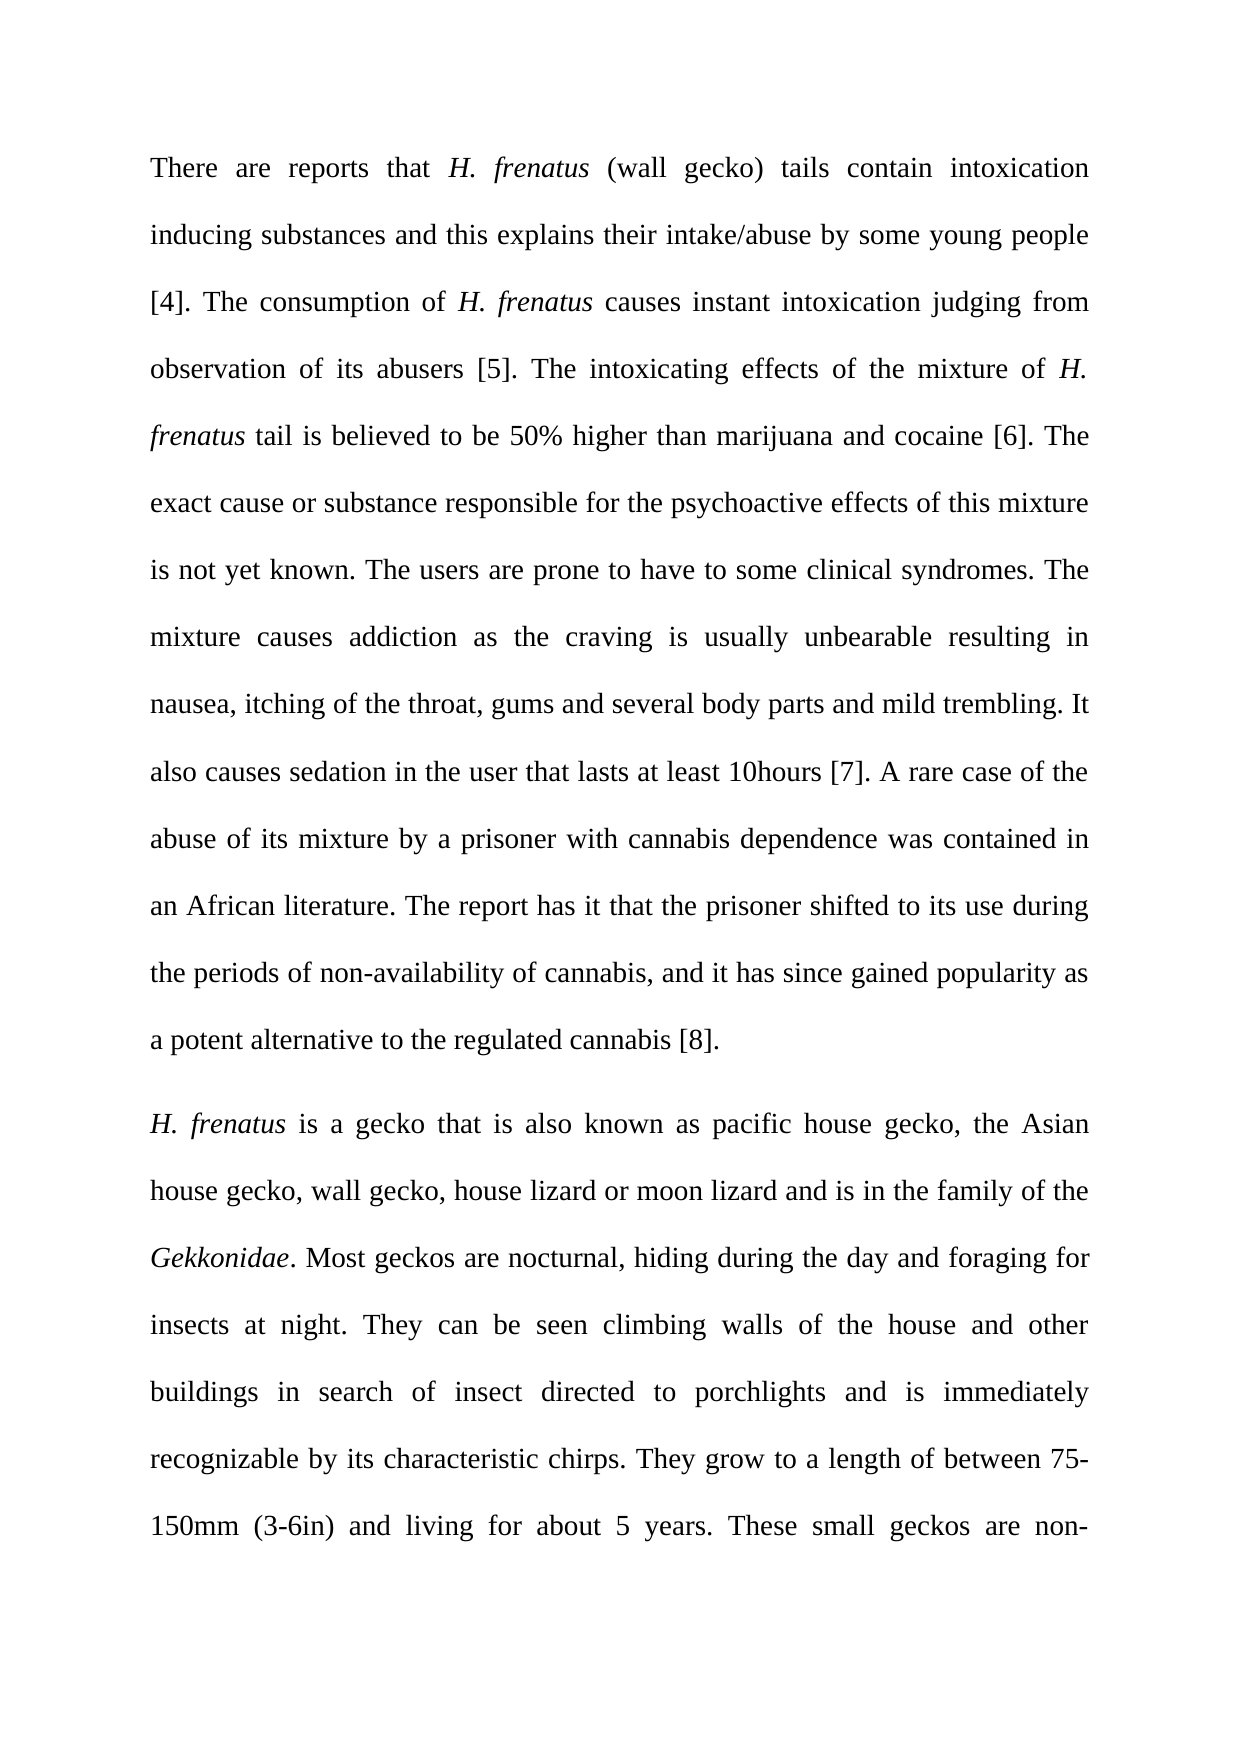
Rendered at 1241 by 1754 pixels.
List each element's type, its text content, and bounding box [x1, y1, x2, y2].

text There are reports that H. frenatus (wall gecko) tails contain intoxication inducing substances and this explains their intake/abuse by some young people [4]. The consumption of H. frenatus causes instant intoxication judging from observation of its abusers [5]. The intoxicating effects of the mixture of H. frenatus tail is believed to be 50% higher than marijuana and cocaine [6]. The exact cause or substance responsible for the psychoactive effects of this mixture is not yet known. The users are prone to have to some clinical syndromes. The mixture causes addiction as the craving is usually unbearable resulting in nausea, itching of the throat, gums and several body parts and mild trembling. It also causes sedation in the user that lasts at least 10hours [7]. A rare case of the abuse of its mixture by a prisoner with cannabis dependence was contained in an African literature. The report has it that the prisoner shifted to its use during the periods of non-availability of cannabis, and it has since gained popularity as a potent alternative to the regulated cannabis [8]. [150, 150, 1090, 1056]
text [150, 1106, 1090, 1542]
